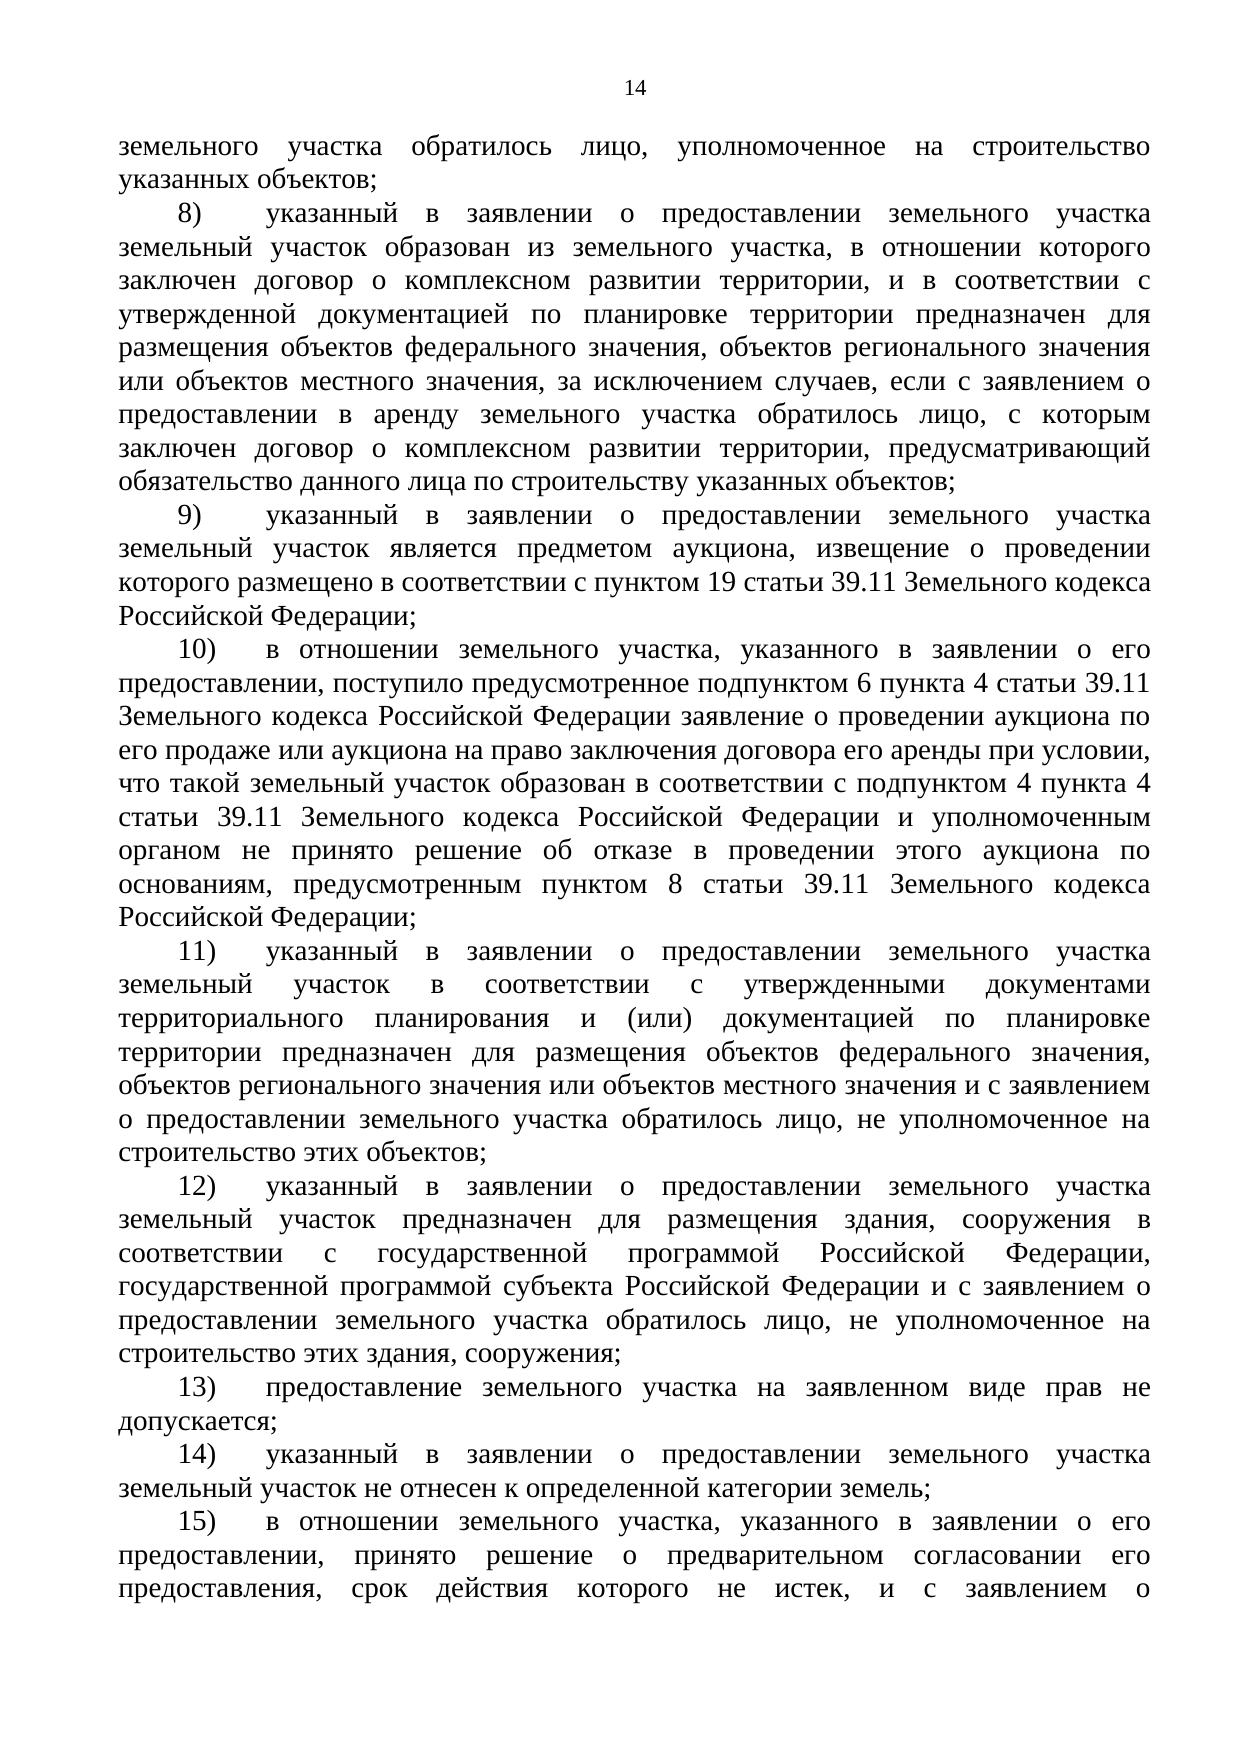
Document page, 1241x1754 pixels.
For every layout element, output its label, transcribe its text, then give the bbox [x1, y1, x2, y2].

list предоставление земельного участка на заявленном виде прав не допускается; [118, 1369, 1152, 1436]
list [118, 128, 1152, 195]
list указанный в заявлении о предоставлении земельного участка земельный участок не отнесен к определенной категории земель; [118, 1436, 1152, 1503]
list указанный в заявлении о предоставлении земельного участка земельный участок в соответствии с утвержденными документами территориального планирования и (или) документацией по планировке территории предназначен для размещения объектов федерального значения, объектов регионального значения или объектов местного значения и с заявлением о предоставлении земельного участка обратилось лицо, не уполномоченное на строительство этих объектов; [118, 933, 1152, 1168]
list указанный в заявлении о предоставлении земельного участка земельный участок является предметом аукциона, извещение о проведении которого размещено в соответствии с пунктом 19 статьи 39.11 Земельного кодекса Российской Федерации; [118, 497, 1152, 631]
list указанный в заявлении о предоставлении земельного участка земельный участок предназначен для размещения здания, сооружения в соответствии с государственной программой Российской Федерации, государственной программой субъекта Российской Федерации и с заявлением о предоставлении земельного участка обратилось лицо, не уполномоченное на строительство этих здания, сооружения; [118, 1168, 1152, 1369]
list указанный в заявлении о предоставлении земельного участка земельный участок образован из земельного участка, в отношении которого заключен договор о комплексном развитии территории, и в соответствии с утвержденной документацией по планировке территории предназначен для размещения объектов федерального значения, объектов регионального значения или объектов местного значения, за исключением случаев, если с заявлением о предоставлении в аренду земельного участка обратилось лицо, с которым заключен договор о комплексном развитии территории, предусматривающий обязательство данного лица по строительству указанных объектов; [118, 195, 1152, 497]
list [118, 1503, 1152, 1604]
list в отношении земельного участка, указанного в заявлении о его предоставлении, поступило предусмотренное подпунктом 6 пункта 4 статьи 39.11 Земельного кодекса Российской Федерации заявление о проведении аукциона по его продаже или аукциона на право заключения договора его аренды при условии, что такой земельный участок образован в соответствии с подпунктом 4 пункта 4 статьи 39.11 Земельного кодекса Российской Федерации и уполномоченным органом не принято решение об отказе в проведении этого аукциона по основаниям, предусмотренным пунктом 8 статьи 39.11 Земельного кодекса Российской Федерации; [118, 631, 1152, 933]
